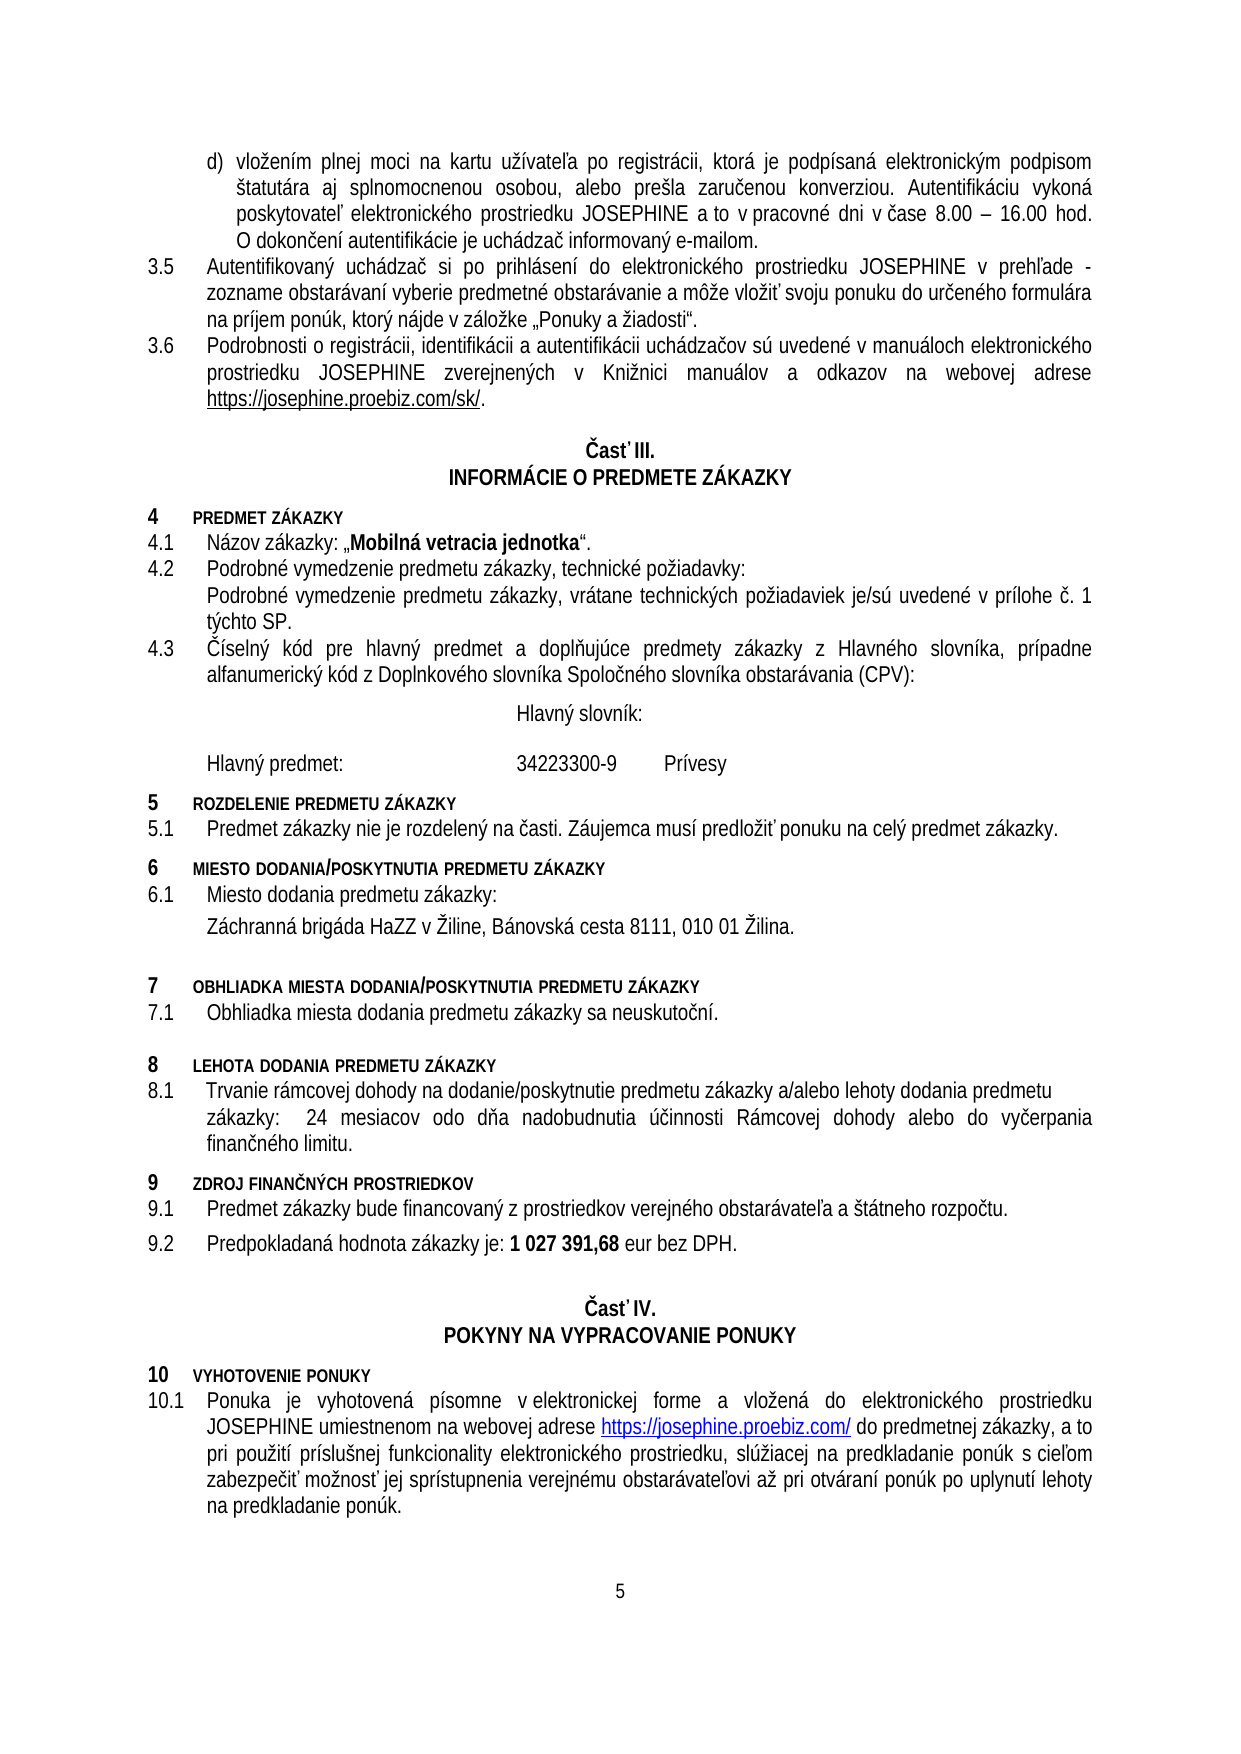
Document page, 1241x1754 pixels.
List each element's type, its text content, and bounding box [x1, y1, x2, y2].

list Miesto dodania predmetu zákazky: [148, 881, 1093, 907]
list zákazky: 24 mesiacov odo dňa nadobudnutia účinnosti Rámcovej dohody alebo do vyčerpania finančného limitu. [207, 1104, 1093, 1157]
subtitle obhliadka miesta dodania/poskytnutia predmetu zákazky [148, 972, 1093, 998]
list Predmet zákazky nie je rozdelený na časti. Záujemca musí predložiť ponuku na celý predmet zákazky. [148, 815, 1093, 842]
text Hlavný slovník: [502, 700, 1093, 726]
text Časť IV. [148, 1295, 1093, 1322]
subtitle zdroj finančných prostriedkov [148, 1169, 1093, 1195]
list Autentifikovaný uchádzač si po prihlásení do elektronického prostriedku JOSEPHINE v prehľade - zozname obstarávaní vyberie predmetné obstarávanie a môže vložiť svoju ponuku do určeného formulára na príjem ponúk, ktorý nájde v záložke „Ponuky a žiadosti“. [148, 253, 1093, 332]
text d) vložením plnej moci na kartu užívateľa po registrácii, ktorá je podpísaná elektronickým podpisom štatutára aj splnomocnenou osobou, alebo prešla zaručenou konverziou. Autentifikáciu vykoná poskytovateľ elektronického prostriedku JOSEPHINE a to v pracovné dni v čase 8.00 – 16.00 hod. O dokončení autentifikácie je uchádzač informovaný e-mailom. [207, 148, 1093, 253]
text Hlavný predmet: 34223300-9 Prívesy [207, 750, 1093, 776]
text Podrobné vymedzenie predmetu zákazky, vrátane technických požiadaviek je/sú uvedené v prílohe č. 1 týchto SP. [207, 582, 1093, 634]
text INFORMÁCIE O PREDMETE ZÁKAZKY [148, 464, 1093, 490]
list Predmet zákazky bude financovaný z prostriedkov verejného obstarávateľa a štátneho rozpočtu. [148, 1195, 1093, 1222]
subtitle miesto dodania/poskytnutia predmetu zákazky [148, 854, 1093, 881]
subtitle lehota dodania predmetu zákazky [148, 1051, 1093, 1077]
text 4.3 Číselný kód pre hlavný predmet a doplňujúce predmety zákazky z Hlavného slovníka, prípadne alfanumerický kód z Doplnkového slovníka Spoločného slovníka obstarávania (CPV): [148, 634, 1093, 687]
subtitle vyhotovenie ponuky [148, 1361, 1093, 1387]
list Ponuka je vyhotovená písomne v elektronickej forme a vložená do elektronického prostriedku JOSEPHINE umiestnenom na webovej adrese https://josephine.proebiz.com/ do predmetnej zákazky, a to pri použití príslušnej funkcionality elektronického prostriedku, slúžiacej na predkladanie ponúk s cieľom zabezpečiť možnosť jej sprístupnenia verejnému obstarávateľovi až pri otváraní ponúk po uplynutí lehoty na predkladanie ponúk. [148, 1387, 1093, 1519]
list Predpokladaná hodnota zákazky je: 1 027 391,68 eur bez DPH. [148, 1230, 1093, 1256]
list Obhliadka miesta dodania predmetu zákazky sa neuskutoční. [148, 998, 1093, 1025]
text Záchranná brigáda HaZZ v Žiline, Bánovská cesta 8111, 010 01 Žilina. [207, 913, 1093, 939]
subtitle rozdelenie predmetu zákazky [148, 789, 1093, 815]
list Názov zákazky: „Mobilná vetracia jednotka“. [148, 529, 1093, 555]
list Trvanie rámcovej dohody na dodanie/poskytnutie predmetu zákazky a/alebo lehoty dodania predmetu [148, 1077, 1093, 1104]
list Podrobnosti o registrácii, identifikácii a autentifikácii uchádzačov sú uvedené v manuáloch elektronického prostriedku JOSEPHINE zverejnených v Knižnici manuálov a odkazov na webovej adrese https://josephine.proebiz.com/sk/. [148, 332, 1093, 411]
list POKYNY NA VYPRACOVANIE PONUKY [148, 1322, 1093, 1348]
list Podrobné vymedzenie predmetu zákazky, technické požiadavky: [148, 555, 1093, 582]
text Časť III. [148, 437, 1093, 464]
subtitle predmet zákazky [148, 503, 1093, 529]
